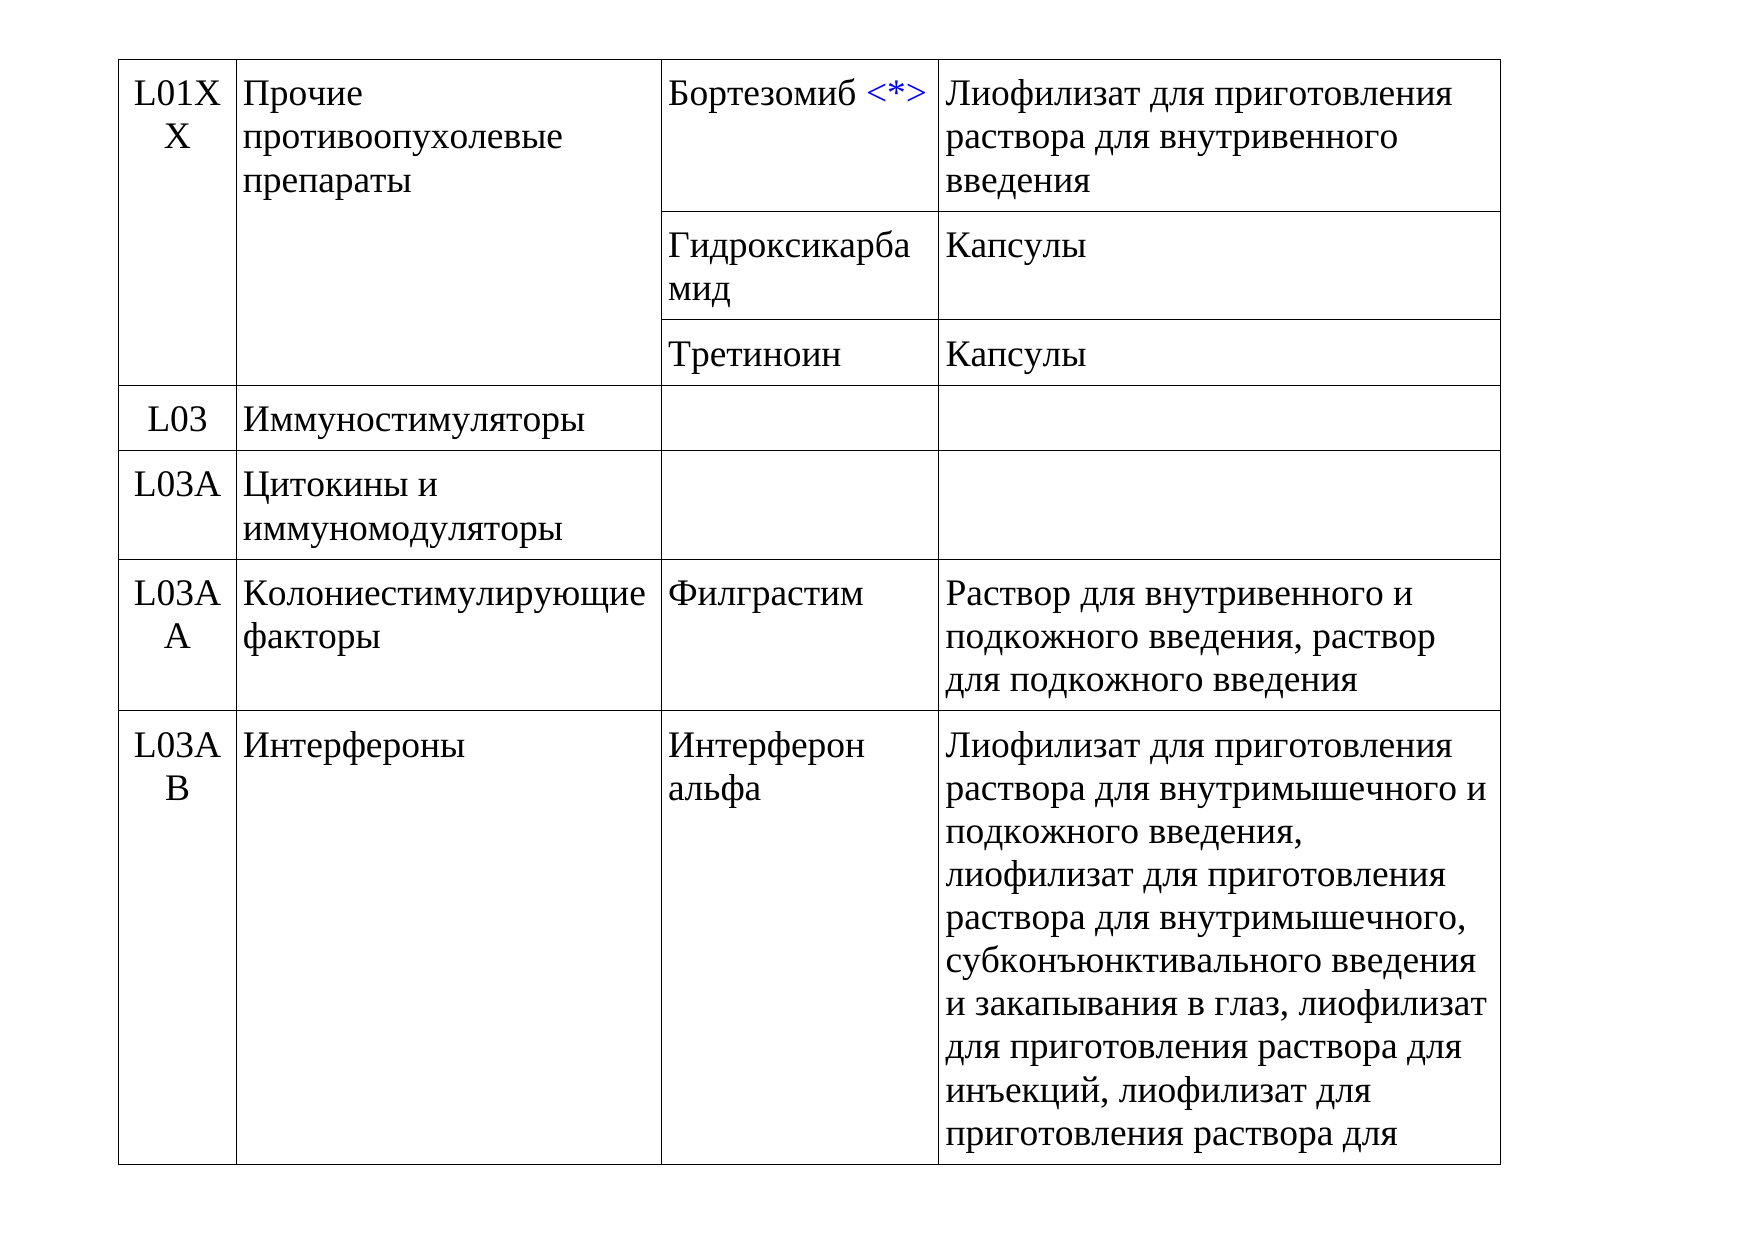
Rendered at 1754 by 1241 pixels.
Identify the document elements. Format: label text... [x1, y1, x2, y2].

table_cell Третиноин [662, 320, 938, 385]
table_cell Гидроксикарбамид [662, 212, 938, 319]
table_cell Иммуностимуляторы [237, 386, 661, 450]
table_cell [939, 451, 1500, 559]
table_cell [939, 386, 1500, 450]
table_cell [662, 386, 938, 450]
table_cell L01XX [119, 60, 236, 385]
table_cell L03A [119, 451, 236, 559]
table_cell Капсулы [939, 320, 1500, 385]
table_cell Интерфероны [237, 711, 661, 1164]
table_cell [939, 711, 1500, 1164]
table_cell [662, 451, 938, 559]
table_cell Раствор для внутривенного и подкожного введения, раствор для подкожного введения [939, 560, 1500, 710]
table_cell L03AA [119, 560, 236, 710]
table_cell Лиофилизат для приготовления раствора для внутривенного введения [939, 60, 1500, 211]
table_cell Капсулы [939, 212, 1500, 319]
table_cell Колониестимулирующие факторы [237, 560, 661, 710]
table_cell Бортезомиб <*> [662, 60, 938, 211]
table_cell Интерферон альфа [662, 711, 938, 1164]
table_cell L03 [119, 386, 236, 450]
table_cell Филграстим [662, 560, 938, 710]
table_cell Цитокины и иммуномодуляторы [237, 451, 661, 559]
table_cell Прочие противоопухолевые препараты [237, 60, 661, 385]
table_cell L03AB [119, 711, 236, 1164]
